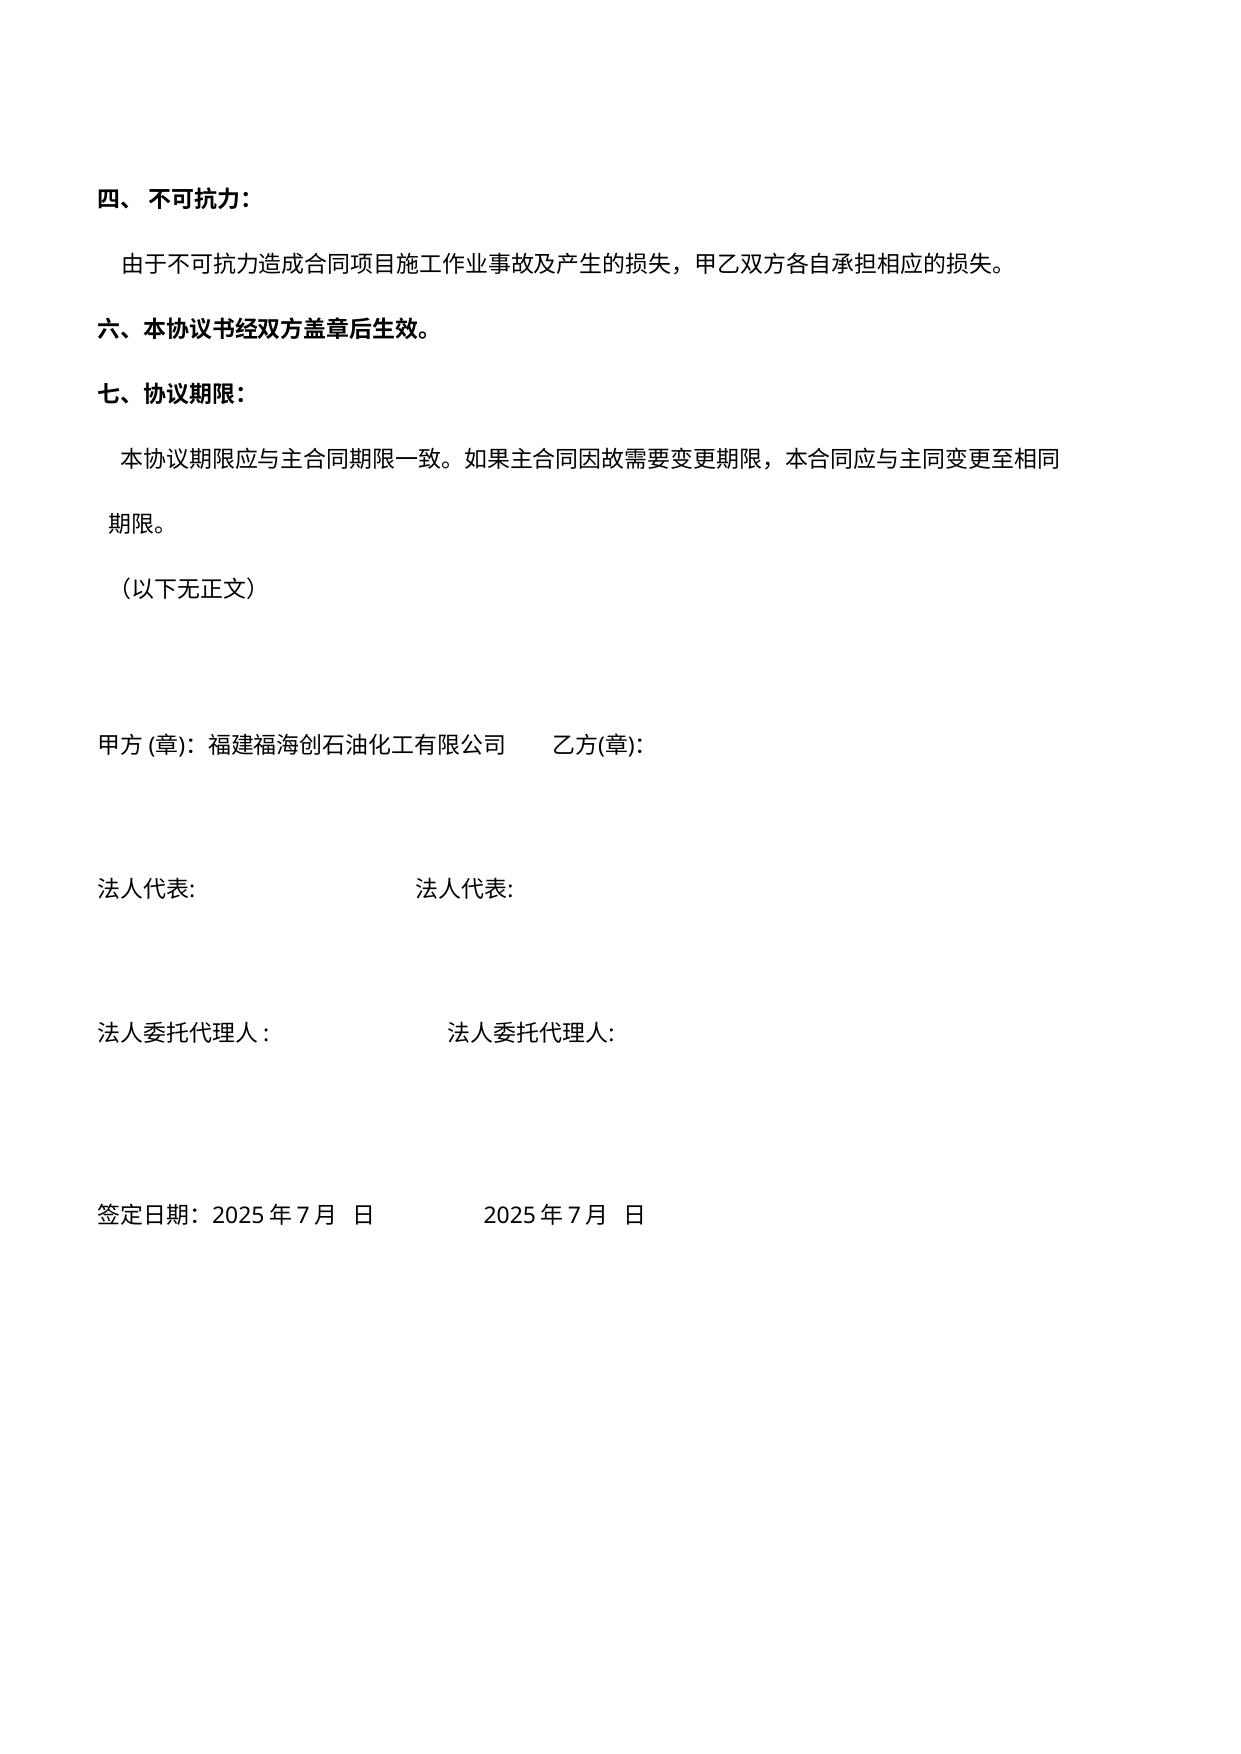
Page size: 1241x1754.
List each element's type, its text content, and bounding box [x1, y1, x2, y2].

text 本协议期限应与主合同期限一致。如果主合同因故需要变更期限，本合同应与主同变更至相同期限。 [109, 425, 1065, 555]
text 法人代表: 法人代表: [97, 855, 1065, 920]
text 七、协议期限： [97, 360, 1065, 425]
text 由于不可抗力造成合同项目施工作业事故及产生的损失，甲乙双方各自承担相应的损失。 [97, 230, 1065, 295]
text 法人委托代理人 : 法人委托代理人: [97, 999, 1065, 1064]
text 四、 不可抗力： [97, 165, 1065, 230]
text 签定日期：2025年7月 日 2025年7月 日 [97, 1181, 1065, 1246]
text （以下无正文） [109, 555, 1065, 620]
text 六、本协议书经双方盖章后生效。 [97, 295, 1065, 360]
text 甲方 (章)：福建福海创石油化工有限公司 乙方(章)： [97, 711, 1065, 776]
